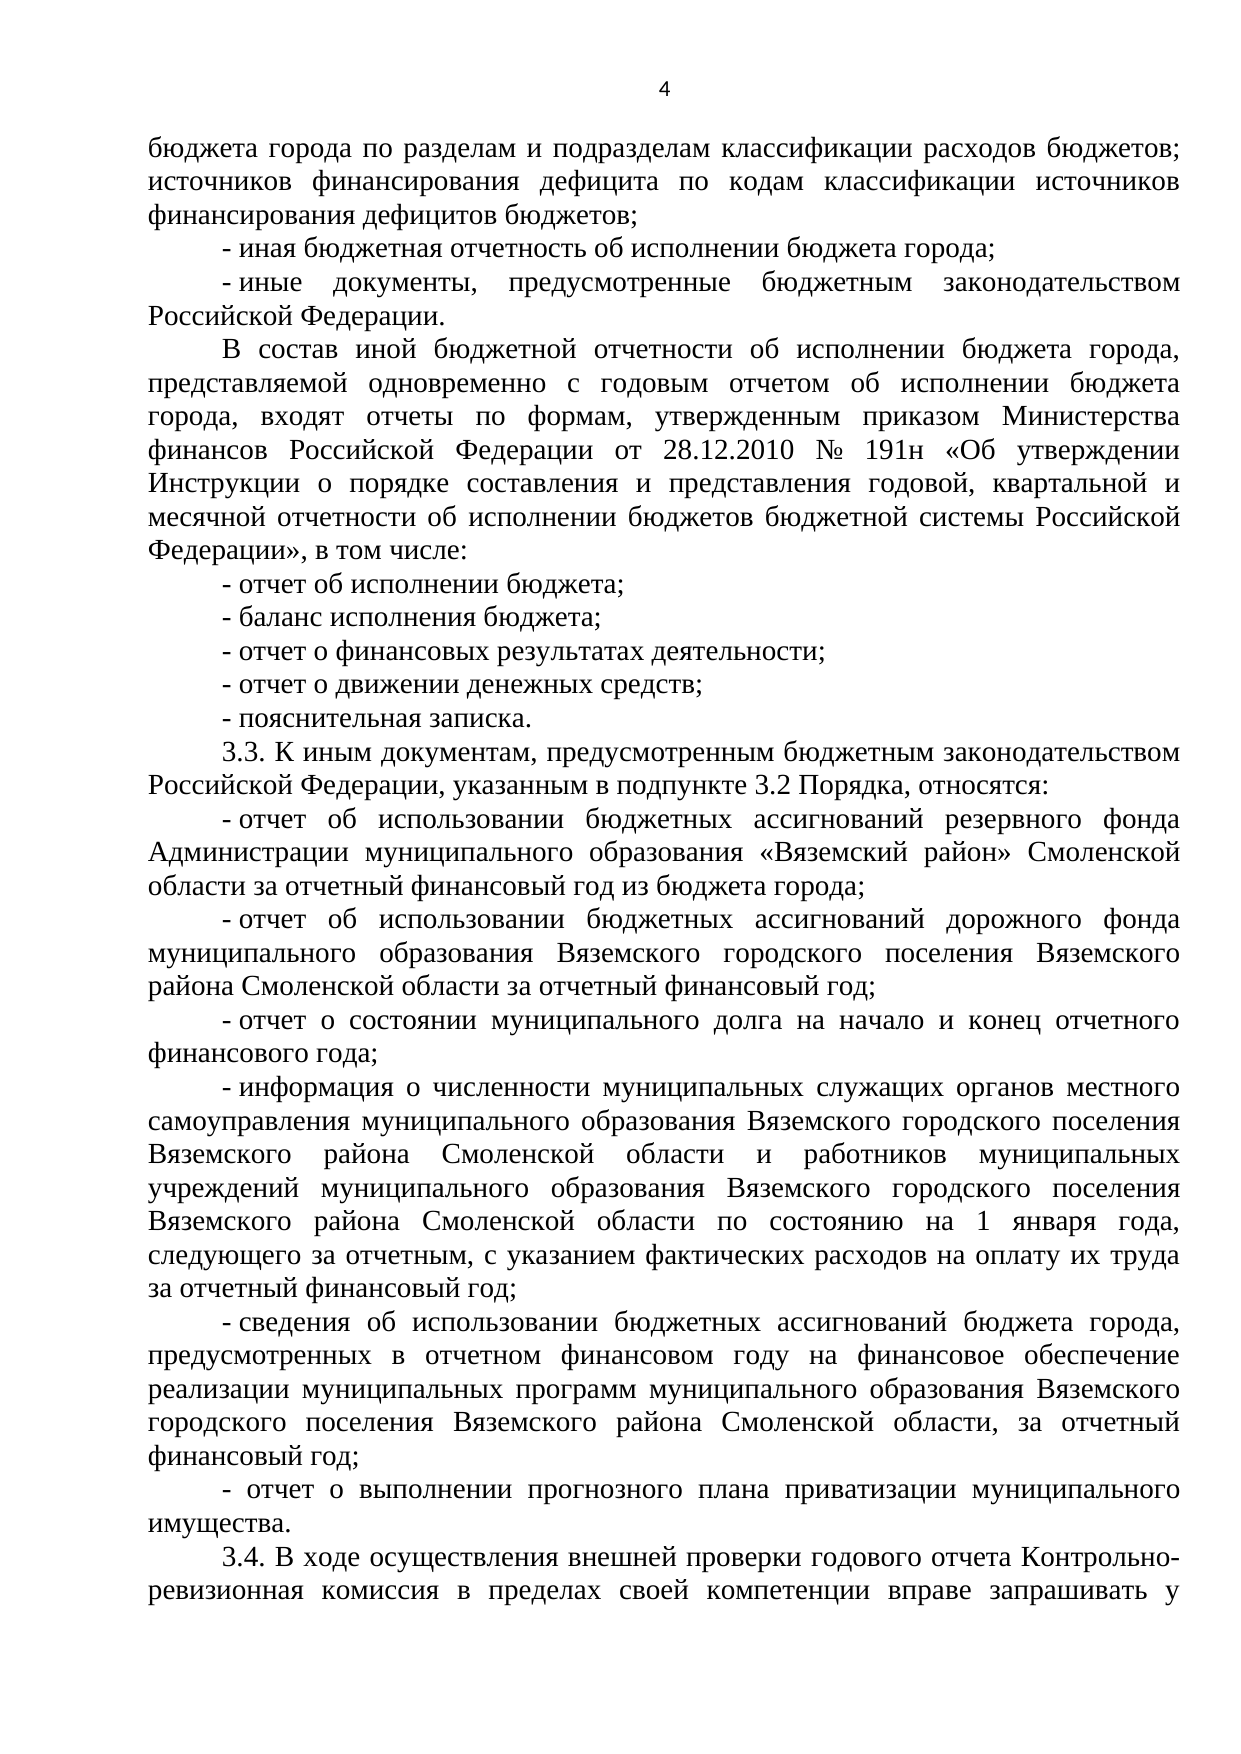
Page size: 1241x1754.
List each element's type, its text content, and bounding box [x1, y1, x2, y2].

list - отчет об исполнении бюджета; [148, 566, 1181, 599]
list - отчет о финансовых результатах деятельности; [148, 633, 1181, 667]
list - отчет о состоянии муниципального долга на начало и конец отчетного финансового года; [148, 1002, 1181, 1069]
list - иные документы, предусмотренные бюджетным законодательством Российской Федерации. [148, 264, 1181, 331]
list - иная бюджетная отчетность об исполнении бюджета города; [148, 231, 1181, 264]
list - сведения об использовании бюджетных ассигнований бюджета города, предусмотренных в отчетном финансовом году на финансовое обеспечение реализации муниципальных программ муниципального образования Вяземского городского поселения Вяземского района Смоленской области, за отчетный финансовый год; [148, 1304, 1181, 1472]
list - баланс исполнения бюджета; [148, 599, 1181, 633]
list 3.3. К иным документам, предусмотренным бюджетным законодательством Российской Федерации, указанным в подпункте 3.2 Порядка, относятся: [148, 734, 1181, 801]
list - отчет об использовании бюджетных ассигнований резервного фонда Администрации муниципального образования «Вяземский район» Смоленской области за отчетный финансовый год из бюджета города; [148, 801, 1181, 901]
list - пояснительная записка. [148, 700, 1181, 734]
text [148, 130, 1181, 231]
list - информация о численности муниципальных служащих органов местного самоуправления муниципального образования Вяземского городского поселения Вяземского района Смоленской области и работников муниципальных учреждений муниципального образования Вяземского городского поселения Вяземского района Смоленской области по состоянию на 1 января года, следующего за отчетным, с указанием фактических расходов на оплату их труда за отчетный финансовый год; [148, 1069, 1181, 1304]
list - отчет об использовании бюджетных ассигнований дорожного фонда муниципального образования Вяземского городского поселения Вяземского района Смоленской области за отчетный финансовый год; [148, 901, 1181, 1002]
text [148, 1539, 1181, 1606]
list В состав иной бюджетной отчетности об исполнении бюджета города, представляемой одновременно с годовым отчетом об исполнении бюджета города, входят отчеты по формам, утвержденным приказом Министерства финансов Российской Федерации от 28.12.2010 № 191н «Об утверждении Инструкции о порядке составления и представления годовой, квартальной и месячной отчетности об исполнении бюджетов бюджетной системы Российской Федерации», в том числе: [148, 331, 1181, 566]
list - отчет о движении денежных средств; [148, 667, 1181, 700]
text - отчет о выполнении прогнозного плана приватизации муниципального имущества. [148, 1472, 1181, 1539]
